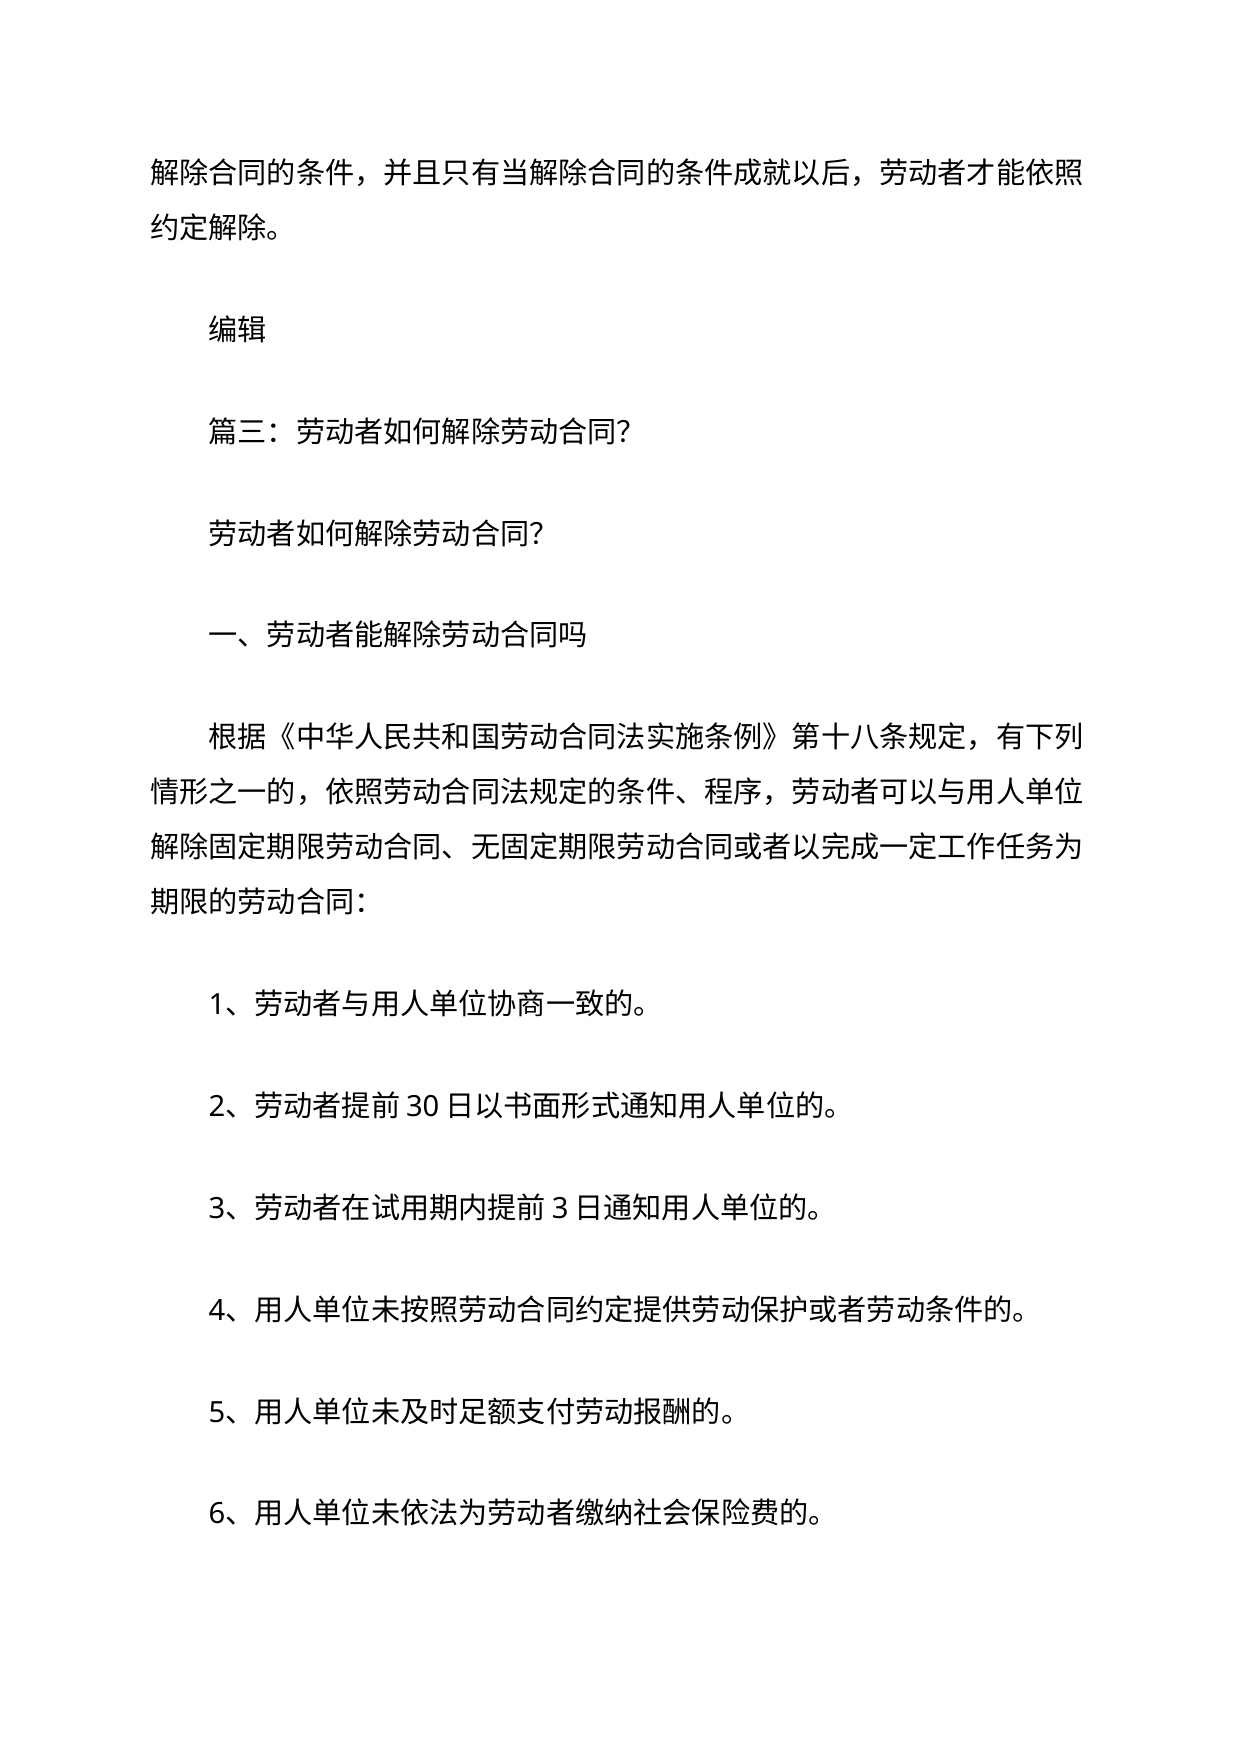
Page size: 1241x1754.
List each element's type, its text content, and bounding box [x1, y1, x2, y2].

text 4、用人单位未按照劳动合同约定提供劳动保护或者劳动条件的。 [150, 1286, 1090, 1328]
text 2、劳动者提前30日以书面形式通知用人单位的。 [150, 1082, 1090, 1124]
text 编辑 [150, 307, 1090, 349]
text 5、用人单位未及时足额支付劳动报酬的。 [150, 1388, 1090, 1431]
text 1、劳动者与用人单位协商一致的。 [150, 980, 1090, 1023]
text 劳动者如何解除劳动合同？ [150, 510, 1090, 552]
text 根据《中华人民共和国劳动合同法实施条例》第十八条规定，有下列情形之一的，依照劳动合同法规定的条件、程序，劳动者可以与用人单位解除固定期限劳动合同、无固定期限劳动合同或者以完成一定工作任务为期限的劳动合同： [150, 714, 1090, 921]
text 篇三：劳动者如何解除劳动合同？ [150, 408, 1090, 451]
text 3、劳动者在试用期内提前3日通知用人单位的。 [150, 1184, 1090, 1227]
text 一、劳动者能解除劳动合同吗 [150, 612, 1090, 654]
text 6、用人单位未依法为劳动者缴纳社会保险费的。 [150, 1490, 1090, 1532]
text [150, 150, 1090, 247]
